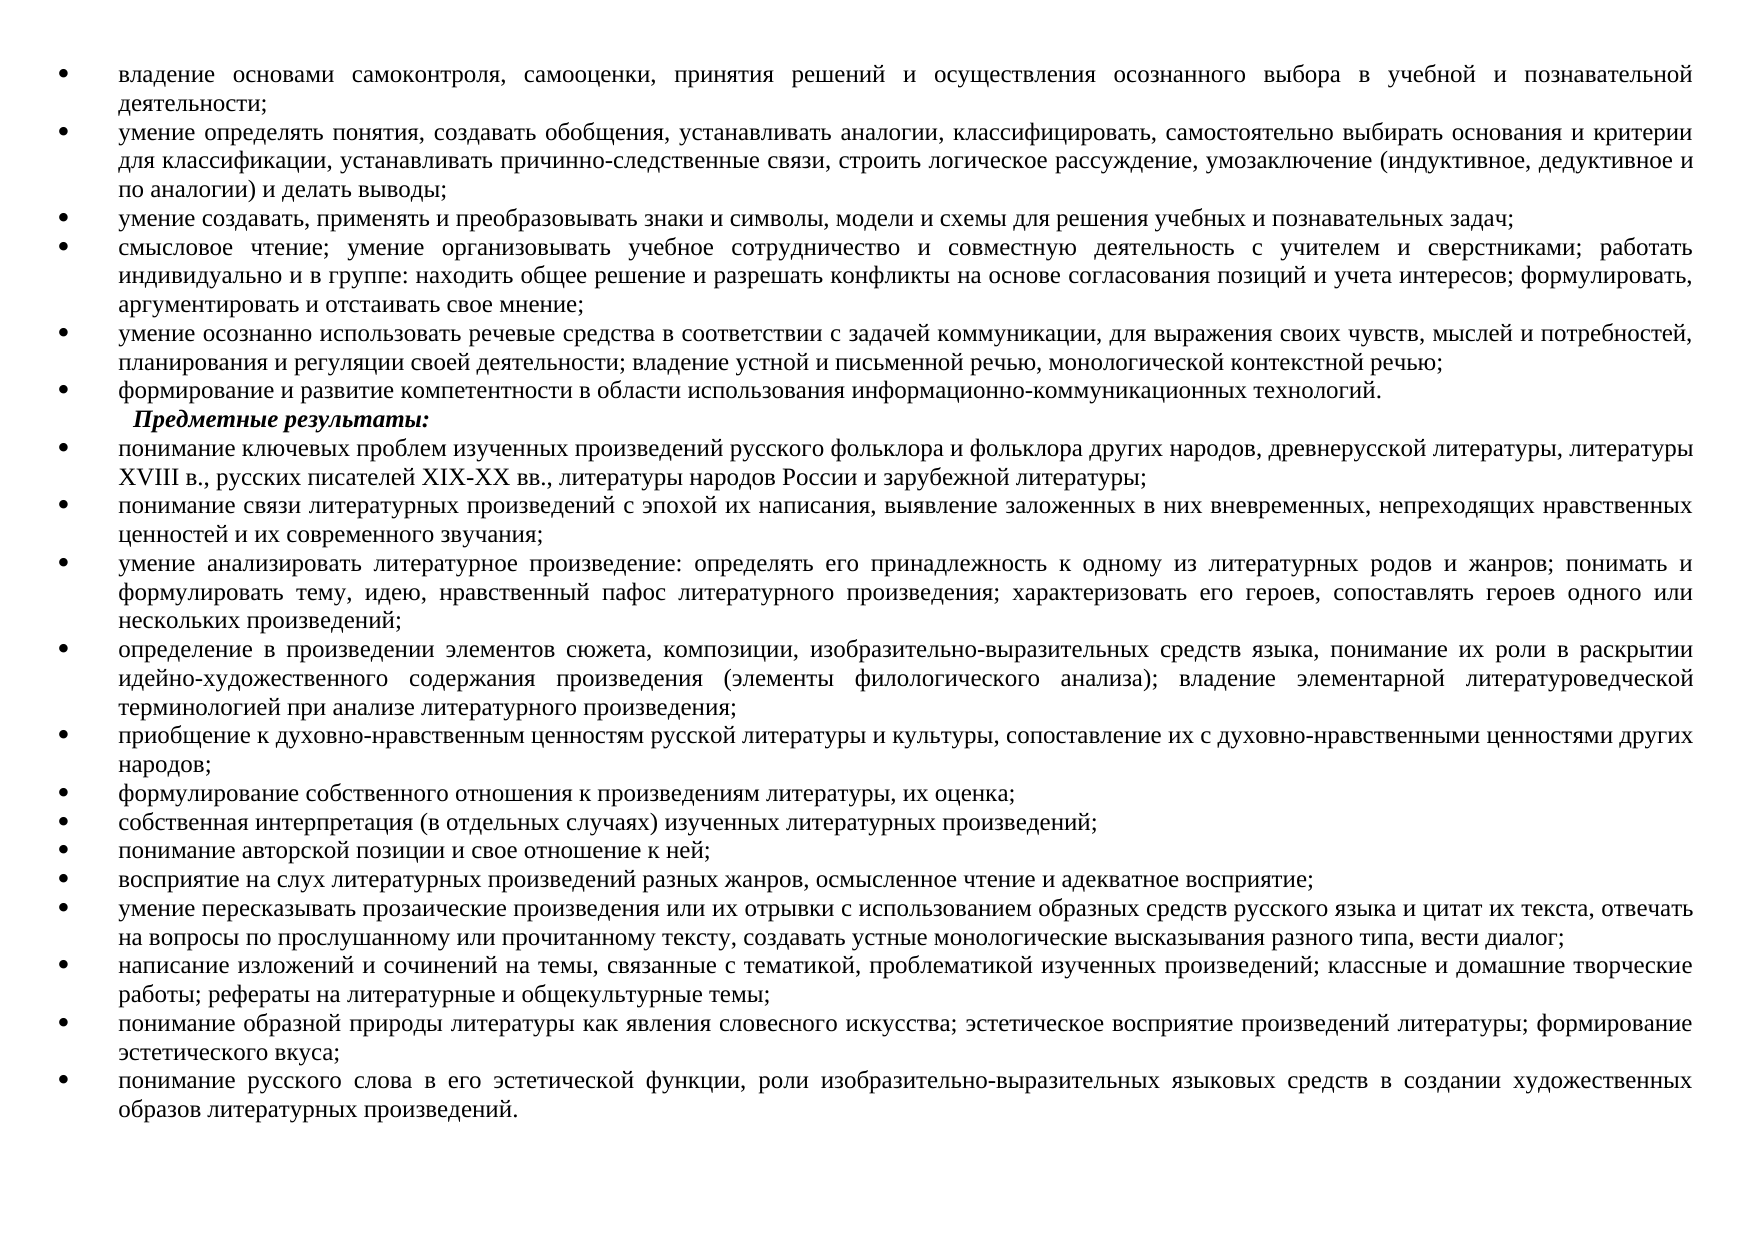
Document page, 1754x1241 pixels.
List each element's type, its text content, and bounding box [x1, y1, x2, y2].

list смысловое чтение; умение организовывать учебное сотрудничество и совместную деятельность с учителем и сверстниками; работать индивидуально и в группе: находить общее решение и разрешать конфликты на основе согласования позиций и учета интересов; формулировать, аргументировать и отстаивать свое мнение; [59, 232, 1695, 318]
list приобщение к духовно-нравственным ценностям русской литературы и культуры, сопоставление их с духовно-нравственными ценностями других народов; [59, 720, 1695, 778]
list формулирование собственного отношения к произведениям литературы, их оценка; [59, 778, 1695, 807]
list владение основами самоконтроля, самооценки, принятия решений и осуществления осознанного выбора в учебной и познавательной деятельности; [59, 59, 1695, 117]
list умение осознанно использовать речевые средства в соответствии с задачей коммуникации, для выражения своих чувств, мыслей и потребностей, планирования и регуляции своей деятельности; владение устной и письменной речью, монологической контекстной речью; [59, 318, 1695, 375]
list формирование и развитие компетентности в области использования информационно-коммуникационных технологий. [59, 375, 1695, 404]
list умение анализировать литературное произведение: определять его принадлежность к одному из литературных родов и жанров; понимать и формулировать тему, идею, нравственный пафос литературного произведения; характеризовать его героев, сопоставлять героев одного или нескольких произведений; [59, 548, 1695, 634]
list понимание авторской позиции и свое отношение к ней; [59, 835, 1695, 864]
list написание изложений и сочинений на темы, связанные с тематикой, проблематикой изученных произведений; классные и домашние творческие работы; рефераты на литературные и общекультурные темы; [59, 950, 1695, 1008]
list умение пересказывать прозаические произведения или их отрывки с использованием образных средств русского языка и цитат их текста, отвечать на вопросы по прослушанному или прочитанному тексту, создавать устные монологические высказывания разного типа, вести диалог; [59, 893, 1695, 950]
text Предметные результаты: [59, 404, 1695, 433]
list восприятие на слух литературных произведений разных жанров, осмысленное чтение и адекватное восприятие; [59, 864, 1695, 893]
list понимание образной природы литературы как явления словесного искусства; эстетическое восприятие произведений литературы; формирование эстетического вкуса; [59, 1008, 1695, 1065]
list понимание ключевых проблем изученных произведений русского фольклора и фольклора других народов, древнерусской литературы, литературы XVIII в., русских писателей XIX-XX вв., литературы народов России и зарубежной литературы; [59, 433, 1695, 490]
list понимание связи литературных произведений с эпохой их написания, выявление заложенных в них вневременных, непреходящих нравственных ценностей и их современного звучания; [59, 490, 1695, 548]
list умение определять понятия, создавать обобщения, устанавливать аналогии, классифицировать, самостоятельно выбирать основания и критерии для классификации, устанавливать причинно-следственные связи, строить логическое рассуждение, умозаключение (индуктивное, дедуктивное и по аналогии) и делать выводы; [59, 117, 1695, 203]
list умение создавать, применять и преобразовывать знаки и символы, модели и схемы для решения учебных и познавательных задач; [59, 203, 1695, 232]
list определение в произведении элементов сюжета, композиции, изобразительно-выразительных средств языка, понимание их роли в раскрытии идейно-художественного содержания произведения (элементы филологического анализа); владение элементарной литературоведческой терминологией при анализе литературного произведения; [59, 634, 1695, 720]
list понимание русского слова в его эстетической функции, роли изобразительно-выразительных языковых средств в создании художественных образов литературных произведений. [59, 1065, 1695, 1123]
list собственная интерпретация (в отдельных случаях) изученных литературных произведений; [59, 807, 1695, 835]
